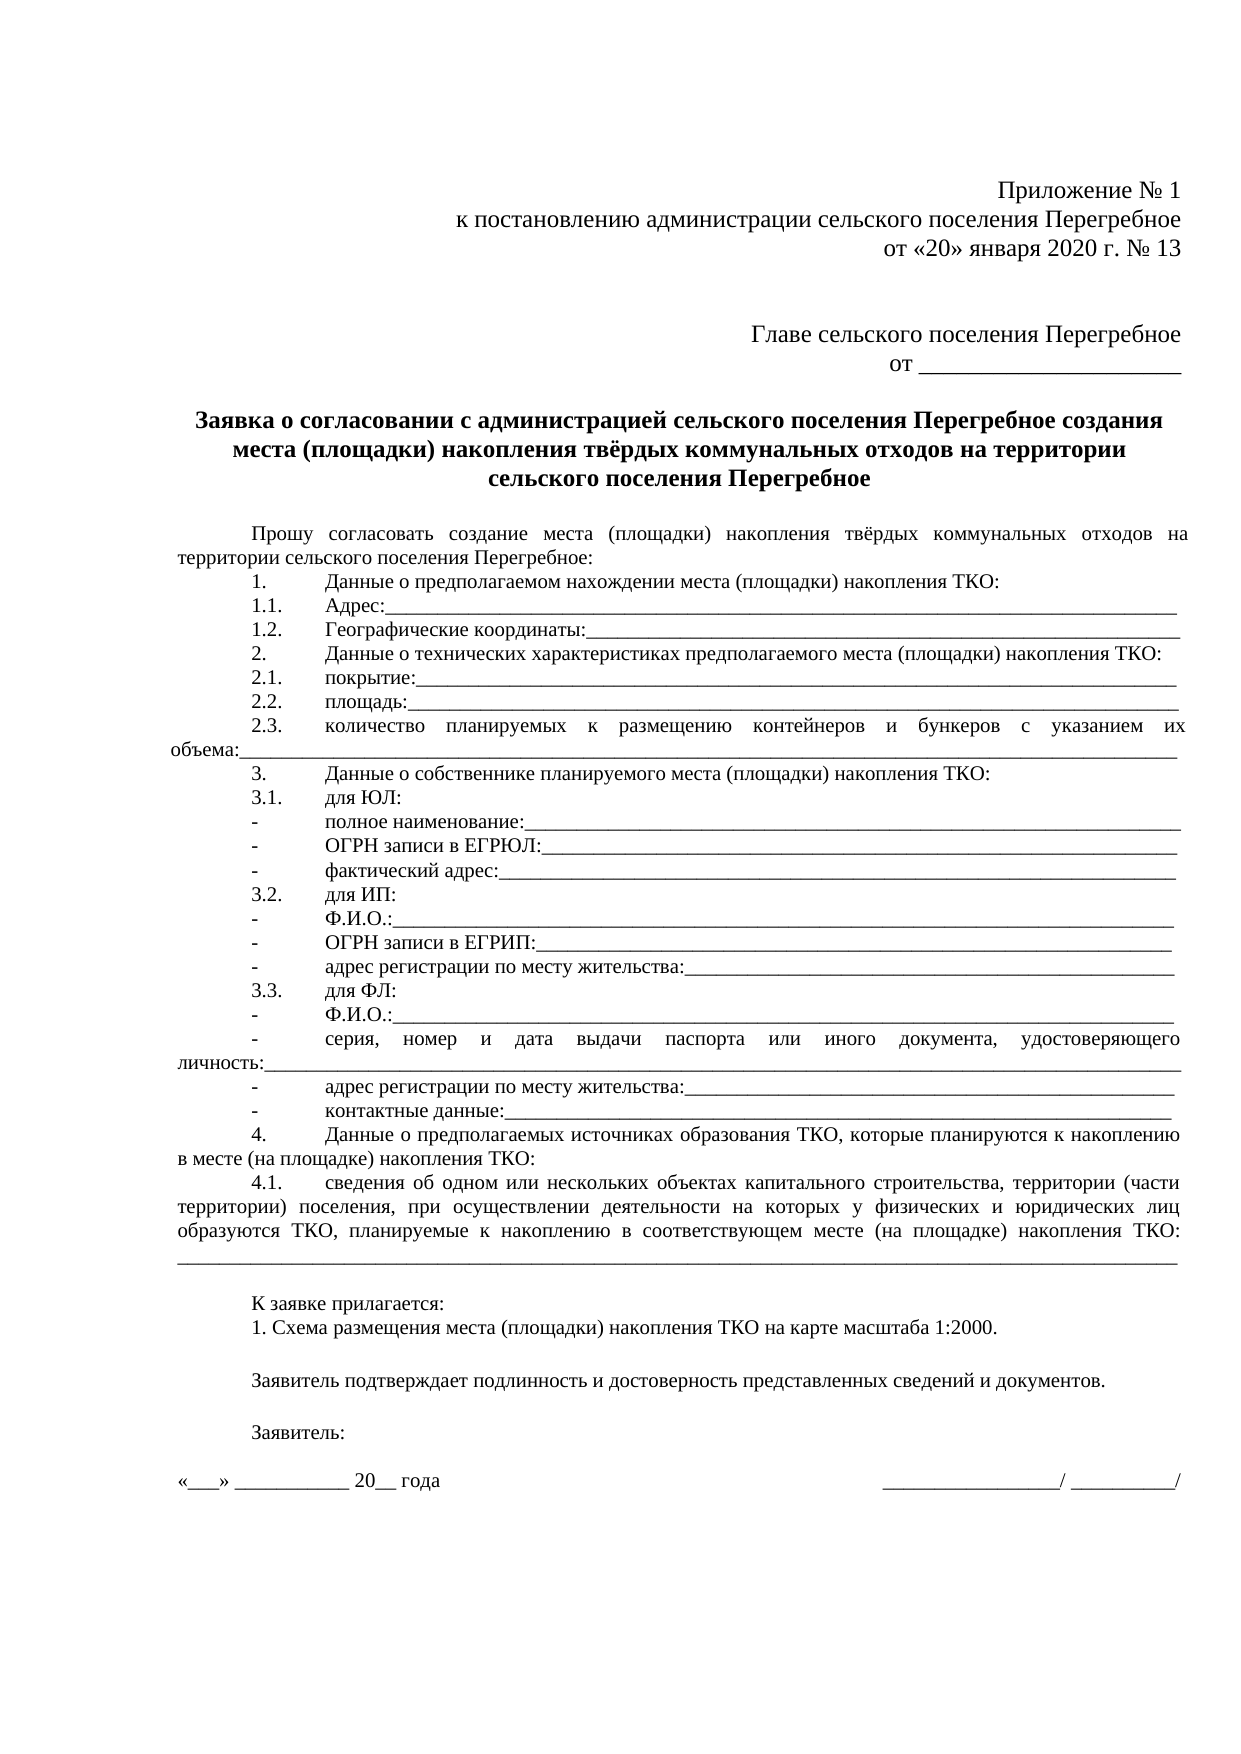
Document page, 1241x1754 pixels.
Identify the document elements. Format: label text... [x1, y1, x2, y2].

text - Ф.И.О.:___________________________________________________________________________ [177, 906, 1181, 930]
text Заявка о согласовании с администрацией сельского поселения Перегребное создания места (площадки) накопления твёрдых коммунальных отходов на территории сельского поселения Перегребное [177, 406, 1181, 492]
text Заявитель подтверждает подлинность и достоверность представленных сведений и документов. [177, 1367, 1181, 1392]
text 2.3. количество планируемых к размещению контейнеров и бункеров с указанием их объема:__________________________________________________________________________________________ [170, 713, 1187, 761]
text 4.1. сведения об одном или нескольких объектах капитального строительства, территории (части территории) поселения, при осуществлении деятельности на которых у физических и юридических лиц образуются ТКО, планируемые к накоплению в соответствующем месте (на площадке) накопления ТКО: ________________________________________________________________________________________________ [177, 1170, 1181, 1267]
text 3. Данные о собственнике планируемого места (площадки) накопления ТКО: [177, 761, 1181, 785]
text от «20» января 2020 г. № 13 [177, 233, 1181, 262]
text 2.1. покрытие:_________________________________________________________________________ [170, 665, 1187, 689]
text К заявке прилагается: [177, 1291, 1181, 1315]
text - полное наименование:_______________________________________________________________ [177, 809, 1181, 833]
text - серия, номер и дата выдачи паспорта или иного документа, удостоверяющего личность:________________________________________________________________________________________ [177, 1026, 1181, 1074]
text 1. Схема размещения места (площадки) накопления ТКО на карте масштаба 1:2000. [177, 1315, 1181, 1339]
text 1. Данные о предполагаемом нахождении места (площадки) накопления ТКО: [173, 569, 1189, 593]
text 3.2. для ИП: [177, 882, 1181, 906]
text - ОГРН записи в ЕГРИП:_____________________________________________________________ [251, 930, 1181, 954]
text «___» ___________ 20__ года _________________/ __________/ [177, 1468, 1181, 1492]
text Приложение № 1 [177, 176, 1181, 204]
text 1.1. Адрес:____________________________________________________________________________ [173, 593, 1186, 617]
text к постановлению администрации сельского поселения Перегребное [177, 204, 1181, 233]
text - адрес регистрации по месту жительства:_______________________________________________ [251, 954, 1181, 978]
text - адрес регистрации по месту жительства:_______________________________________________ [177, 1074, 1181, 1098]
text от _____________________ [177, 348, 1181, 377]
text 3.3. для ФЛ: [177, 978, 1181, 1002]
text 2. Данные о технических характеристиках предполагаемого места (площадки) накопления ТКО: [170, 641, 1187, 665]
text - фактический адрес:_________________________________________________________________ [177, 857, 1181, 882]
text 3.1. для ЮЛ: [177, 785, 1181, 809]
text 4. Данные о предполагаемых источниках образования ТКО, которые планируются к накоплению в месте (на площадке) накопления ТКО: [177, 1122, 1181, 1170]
text - контактные данные:________________________________________________________________ [177, 1098, 1181, 1122]
text Главе сельского поселения Перегребное [177, 319, 1181, 348]
text - Ф.И.О.:___________________________________________________________________________ [177, 1002, 1181, 1026]
text 1.2. Географические координаты:_________________________________________________________ [173, 617, 1186, 641]
text Прошу согласовать создание места (площадки) накопления твёрдых коммунальных отходов на территории сельского поселения Перегребное: [177, 521, 1189, 569]
text - ОГРН записи в ЕГРЮЛ:_____________________________________________________________ [177, 833, 1181, 857]
text Заявитель: [177, 1420, 1181, 1444]
text 2.2. площадь:__________________________________________________________________________ [170, 689, 1187, 713]
